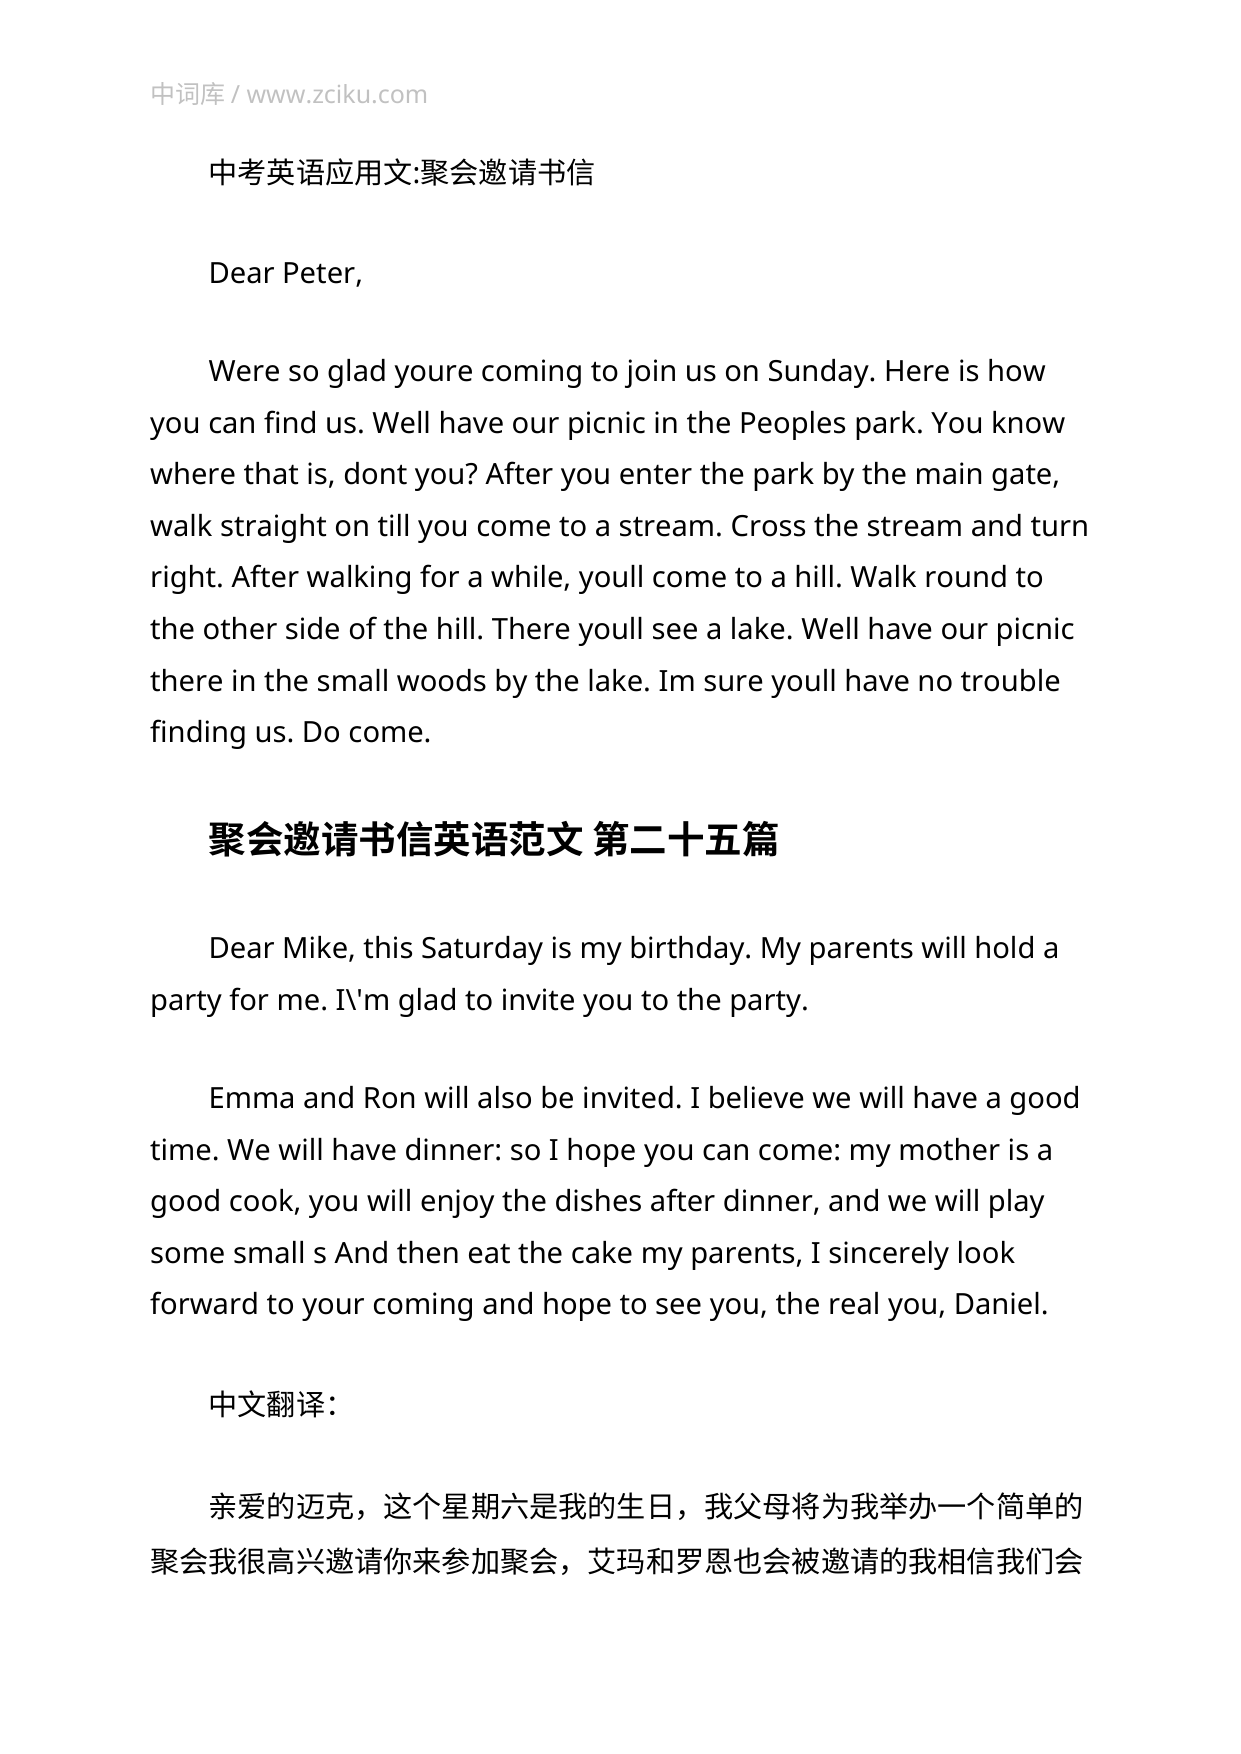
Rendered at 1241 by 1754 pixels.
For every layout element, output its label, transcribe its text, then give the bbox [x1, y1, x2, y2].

text 中文翻译： [150, 1382, 1090, 1424]
text Dear Peter, [150, 252, 1090, 292]
text 中考英语应用文:聚会邀请书信 [150, 150, 1090, 192]
text Dear Mike, this Saturday is my birthday. My parents will hold a party for me. I\'m glad to invite you to the party. [150, 927, 1090, 1018]
text Emma and Ron will also be invited. I believe we will have a good time. We will have dinner: so I hope you can come: my mother is a good cook, you will enjoy the dishes after dinner, and we will play some small s And then eat the cake my parents, I sincerely look forward to your coming and hope to see you, the real you, Daniel. [150, 1077, 1090, 1323]
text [150, 1484, 1090, 1581]
text 聚会邀请书信英语范文 第二十五篇 [150, 810, 1090, 864]
text Were so glad youre coming to join us on Sunday. Here is how you can find us. Well have our picnic in the Peoples park. You know where that is, dont you? After you enter the park by the main gate, walk straight on till you come to a stream. Cross the stream and turn right. After walking for a while, youll come to a hill. Walk round to the other side of the hill. There youll see a lake. Well have our picnic there in the small woods by the lake. Im sure youll have no trouble finding us. Do come. [150, 350, 1090, 751]
